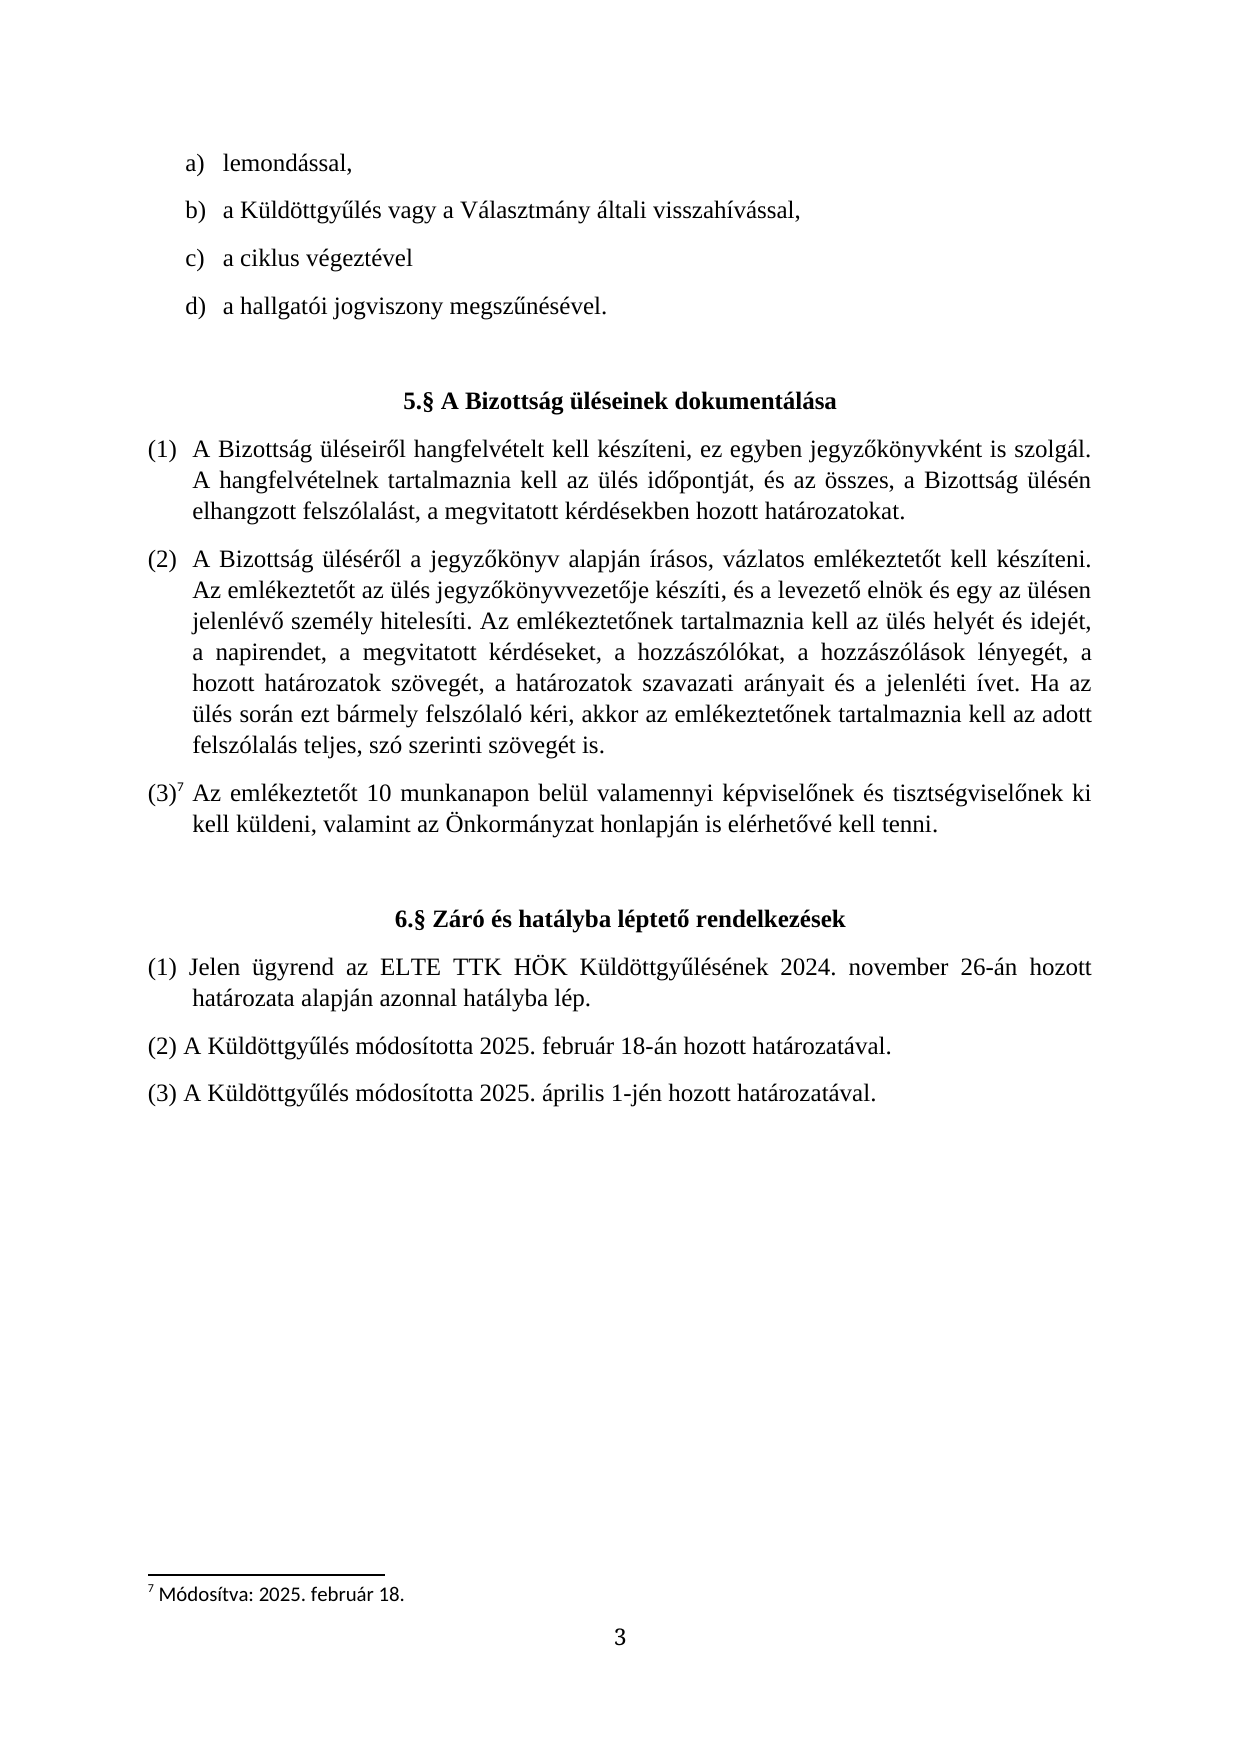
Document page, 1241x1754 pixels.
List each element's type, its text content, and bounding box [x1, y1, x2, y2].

text (3) Az emlékeztetőt 10 munkanapon belül valamennyi képviselőnek és tisztségviselőnek ki kell küldeni, valamint az Önkormányzat honlapján is elérhetővé kell tenni. [148, 778, 1093, 838]
text (1) Jelen ügyrend az ELTE TTK HÖK Küldöttgyűlésének 2024. november 26-án hozott határozata alapján azonnal hatályba lép. [148, 952, 1093, 1012]
list a Küldöttgyűlés vagy a Választmány általi visszahívással, [185, 195, 1093, 224]
list a hallgatói jogviszony megszűnésével. [185, 291, 1093, 319]
text 6.§ Záró és hatályba léptető rendelkezések [148, 904, 1093, 933]
text (2) A Bizottság üléséről a jegyzőkönyv alapján írásos, vázlatos emlékeztetőt kell készíteni. Az emlékeztetőt az ülés jegyzőkönyvvezetője készíti, és a levezető elnök és egy az ülésen jelenlévő személy hitelesíti. Az emlékeztetőnek tartalmaznia kell az ülés helyét és idejét, a napirendet, a megvitatott kérdéseket, a hozzászólókat, a hozzászólások lényegét, a hozott határozatok szövegét, a határozatok szavazati arányait és a jelenléti ívet. Ha az ülés során ezt bármely felszólaló kéri, akkor az emlékeztetőnek tartalmaznia kell az adott felszólalás teljes, szó szerinti szövegét is. [148, 544, 1093, 759]
list a ciklus végeztével [185, 243, 1093, 272]
text (2) A Küldöttgyűlés módosította 2025. február 18-án hozott határozatával. [148, 1031, 1093, 1059]
list lemondással, [185, 148, 1093, 176]
text (1) A Bizottság üléseiről hangfelvételt kell készíteni, ez egyben jegyzőkönyvként is szolgál. A hangfelvételnek tartalmaznia kell az ülés időpontját, és az összes, a Bizottság ülésén elhangzott felszólalást, a megvitatott kérdésekben hozott határozatokat. [148, 434, 1093, 525]
text (3) A Küldöttgyűlés módosította 2025. április 1-jén hozott határozatával. [148, 1078, 1093, 1107]
text 5.§ A Bizottság üléseinek dokumentálása [148, 386, 1093, 415]
